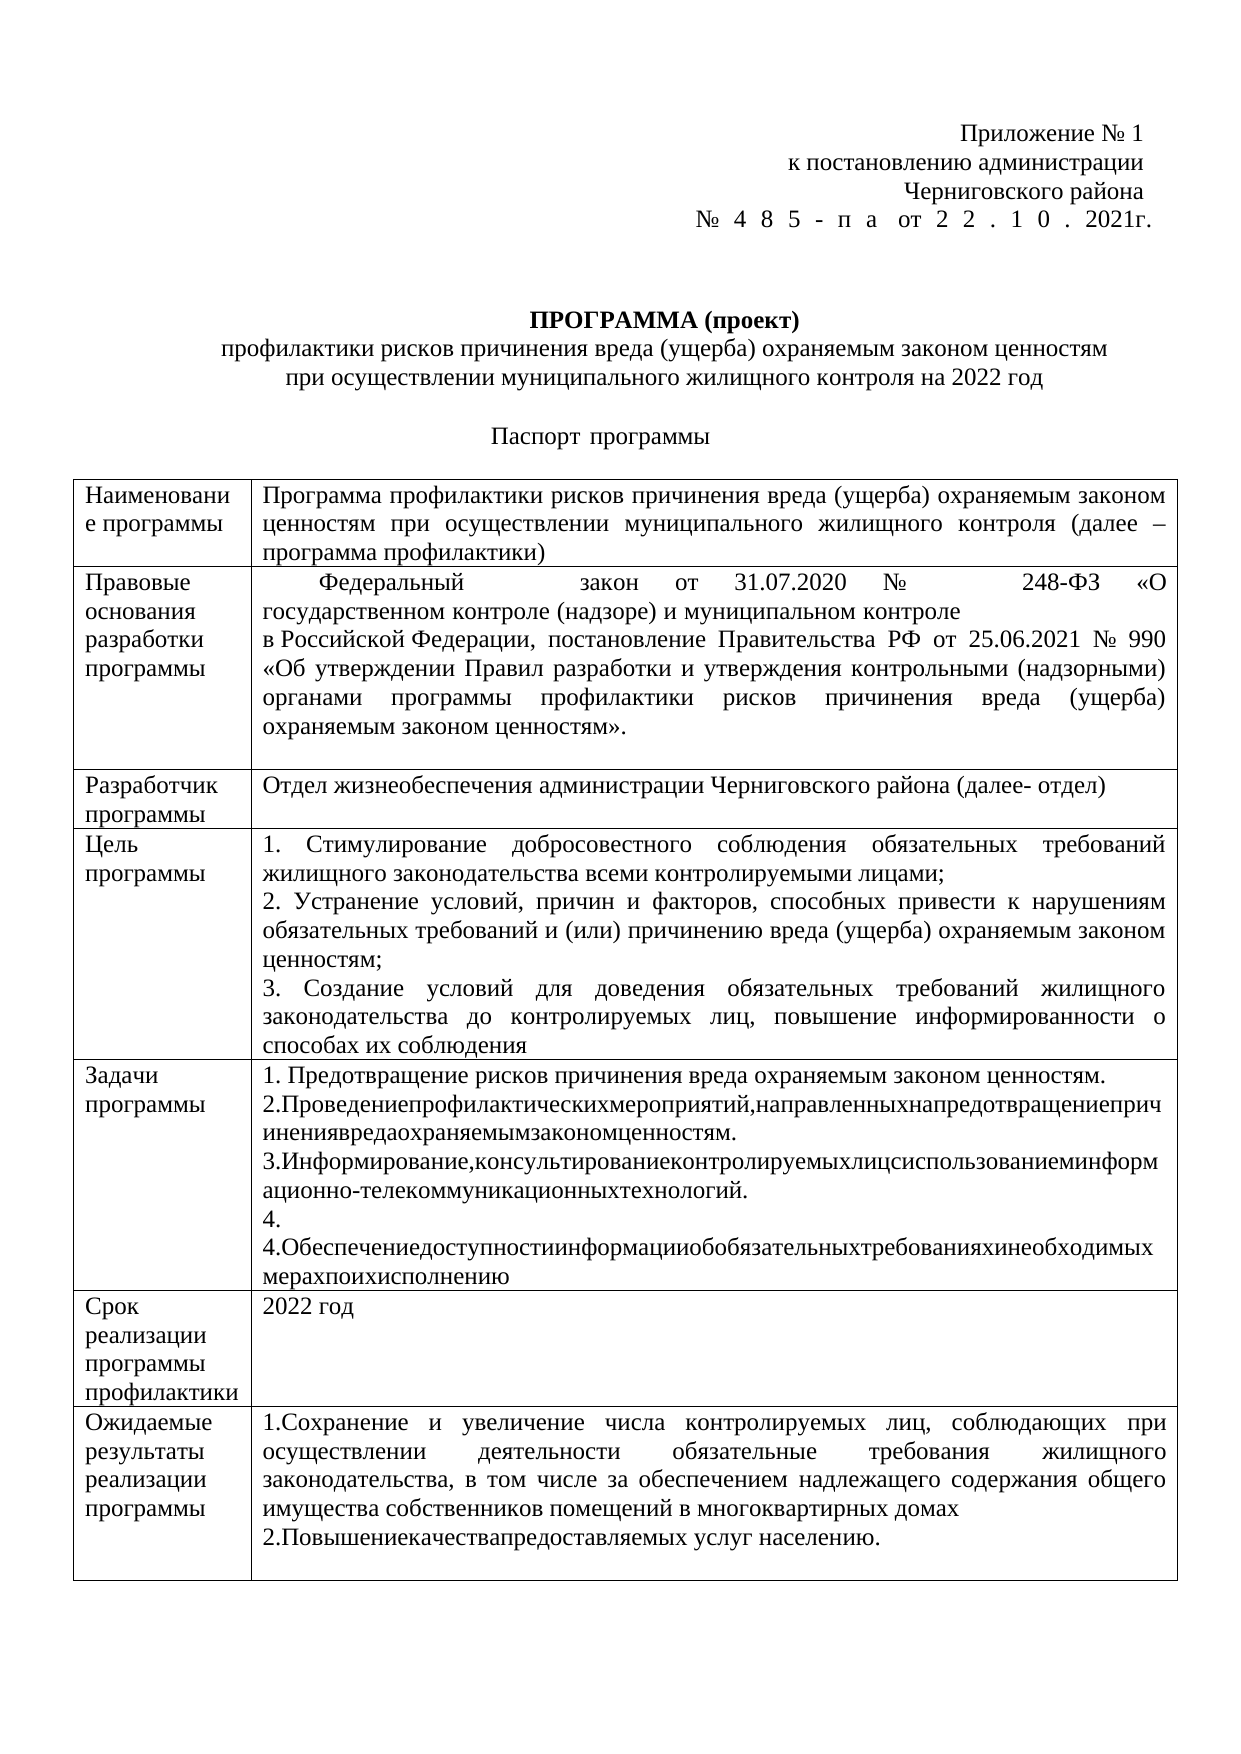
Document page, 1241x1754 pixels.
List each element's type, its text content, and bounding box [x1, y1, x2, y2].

text профилактики рисков причинения вреда (ущерба) охраняемым законом ценностям [177, 333, 1152, 362]
table_cell 1. Предотвращение рисков причинения вреда охраняемым законом ценностям. 2.Проведениепрофилактическихмероприятий,направленныхнапредотвращениепричинениявредаохраняемымзакономценностям. 3.Информирование,консультированиеконтролируемыхлицсиспользованиеминформационно-телекоммуникационныхтехнологий. 4. 4.Обеспечениедоступностиинформацииобобязательныхтребованияхинеобходимыхмерахпоихисполнению [252, 1060, 1177, 1290]
table_cell Задачи программы [74, 1060, 251, 1290]
text к постановлению администрации [292, 147, 1144, 176]
table_header Наименование программы [74, 480, 251, 566]
table_cell Правовые основания разработки программы [74, 567, 251, 769]
text ПРОГРАММА (проект) [177, 305, 1152, 333]
table_cell Ожидаемые результаты реализации программы [74, 1407, 251, 1579]
table_cell 1. Стимулирование добросовестного соблюдения обязательных требований жилищного законодательства всеми контролируемыми лицами; 2. Устранение условий, причин и факторов, способных привести к нарушениям обязательных требований и (или) причинению вреда (ущерба) охраняемым законом ценностям; 3. Создание условий для доведения обязательных требований жилищного законодательства до контролируемых лиц, повышение информированности о способах их соблюдения [252, 829, 1177, 1059]
table_cell Разработчик программы [74, 770, 251, 828]
table_header Программа профилактики рисков причинения вреда (ущерба) охраняемым законом ценностям при осуществлении муниципального жилищного контроля (далее – программа профилактики) [252, 480, 1177, 566]
text Приложение № 1 [292, 118, 1144, 147]
text Черниговского района [292, 176, 1144, 204]
table_cell 1.Сохранение и увеличение числа контролируемых лиц, соблюдающих при осуществлении деятельности обязательные требования жилищного законодательства, в том числе за обеспечением надлежащего содержания общего имущества собственников помещений в многоквартирных домах 2.Повышениекачествапредоставляемых услуг населению. [252, 1407, 1177, 1579]
table_cell Федеральный законот31.07.2020№ 248-ФЗ«О государственномконтроле(надзоре)имуниципальномконтроле вРоссийскойФедерации, постановление Правительства РФ от 25.06.2021 № 990 «Об утверждении Правил разработки и утверждения контрольными (надзорными) органами программы профилактики рисков причинения вреда (ущерба) охраняемым законом ценностям». [252, 567, 1177, 769]
table_cell Срок реализации программы профилактики [74, 1291, 251, 1406]
table_cell Отдел жизнеобеспечения администрации Черниговского района (далее- отдел) [252, 770, 1177, 828]
text при осуществлении муниципального жилищного контроля на 2022 год [177, 362, 1152, 391]
table_cell Цель программы [74, 829, 251, 1059]
table_cell 2022 год [252, 1291, 1177, 1406]
text Паспортпрограммы [300, 421, 1152, 450]
text №485-па от22.10.2021г. [300, 204, 1152, 233]
